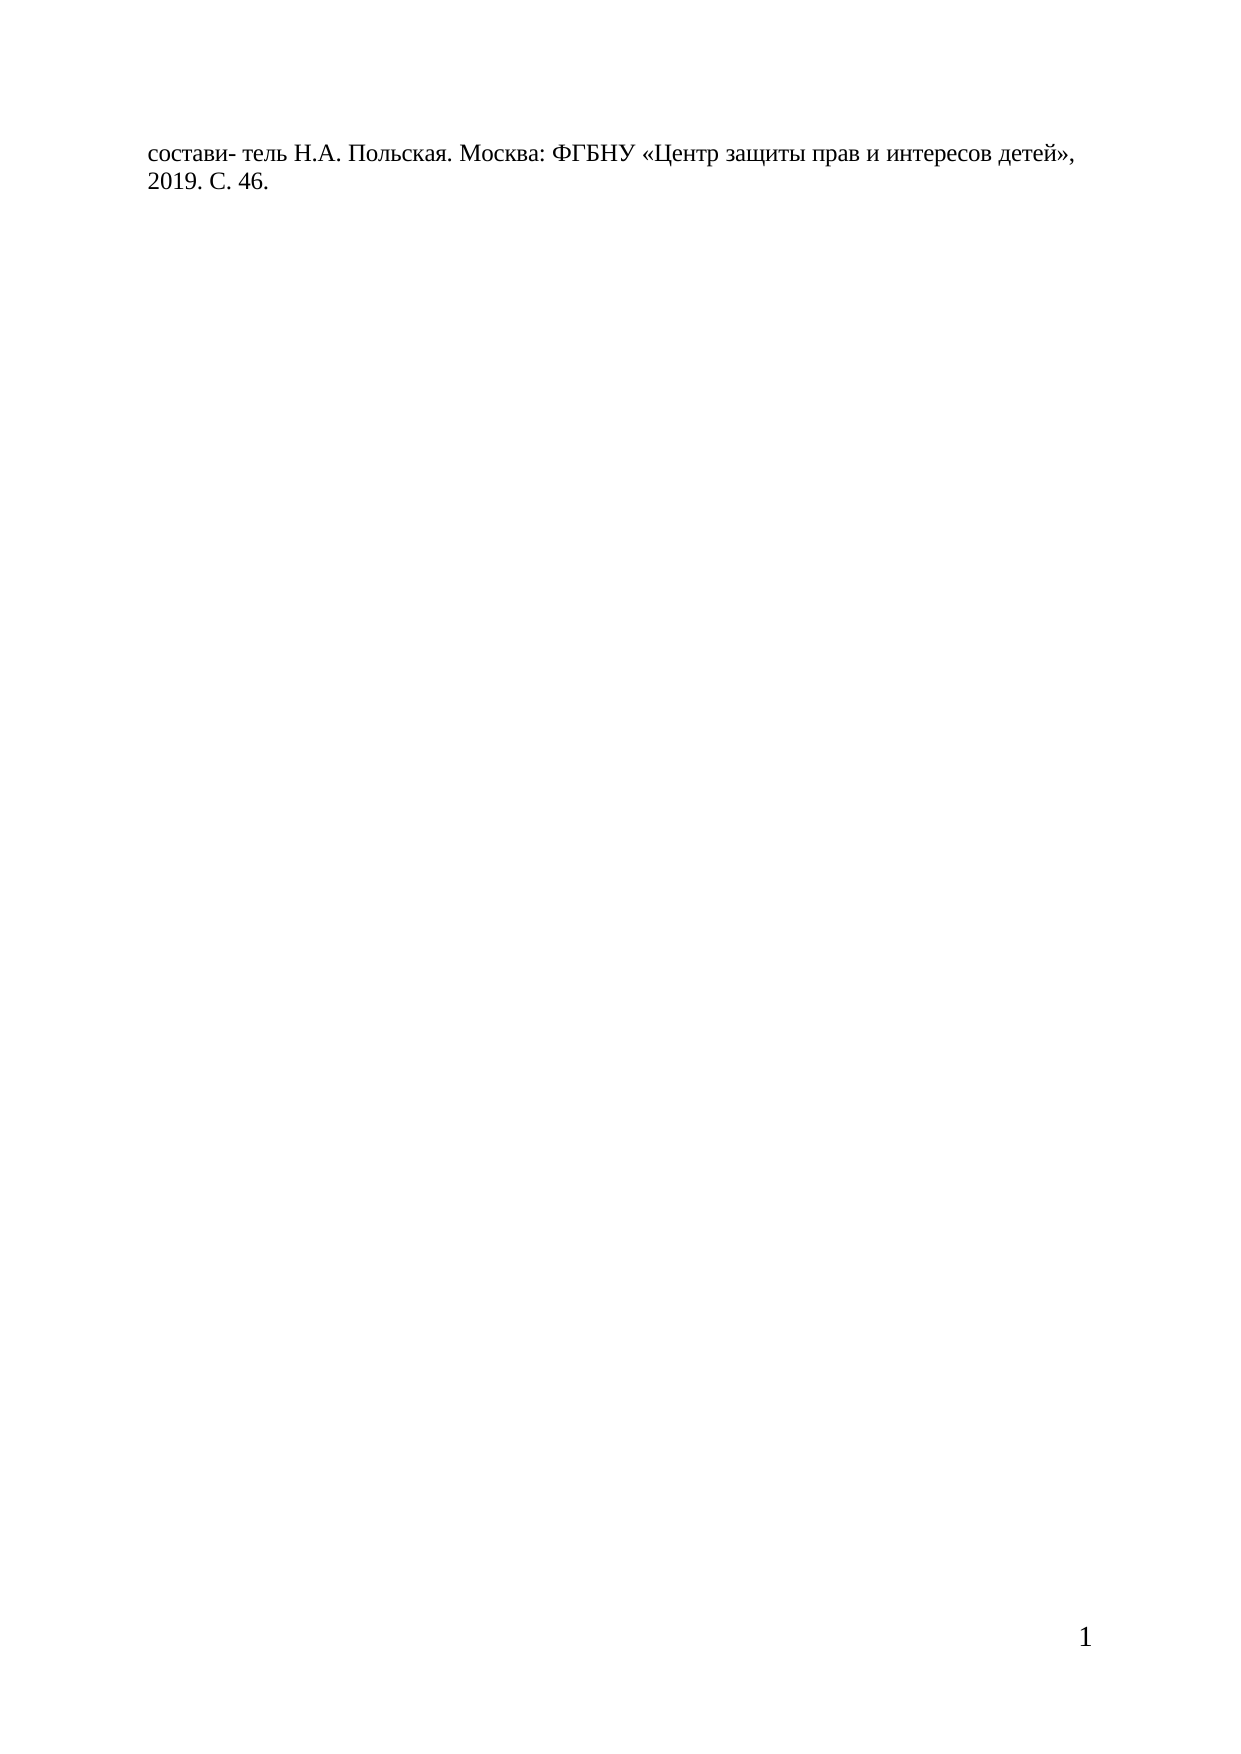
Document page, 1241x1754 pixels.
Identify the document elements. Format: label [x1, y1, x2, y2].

text [147, 139, 1095, 195]
